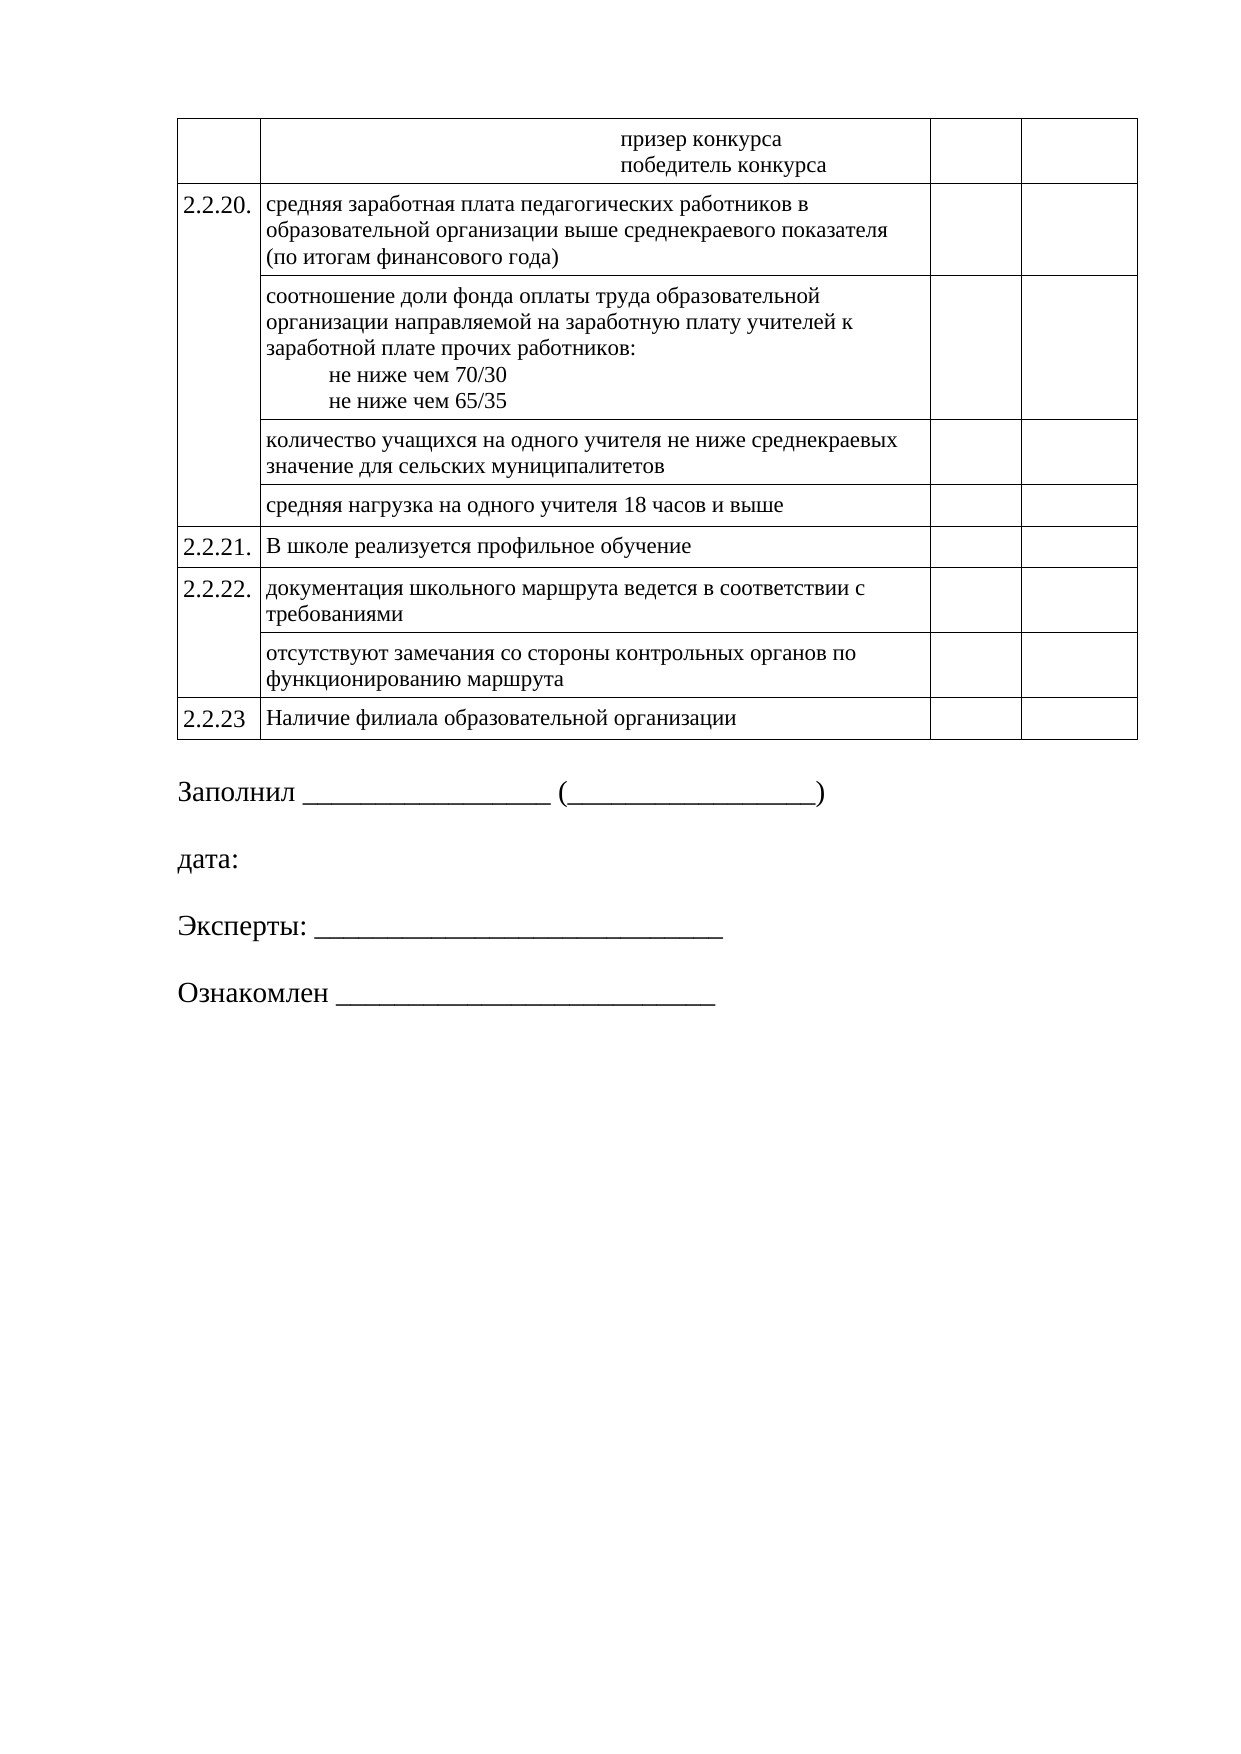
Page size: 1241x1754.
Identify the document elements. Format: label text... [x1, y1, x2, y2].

table_cell средняя нагрузка на одного учителя 18 часов и выше [261, 485, 930, 526]
table_cell 2.2.20. [178, 184, 260, 526]
table_cell 2.2.21. [178, 527, 260, 567]
table_cell [931, 527, 1021, 567]
table_cell [1022, 119, 1137, 183]
table_cell 2.2.22. [178, 568, 260, 697]
table_cell отсутствуют замечания со стороны контрольных органов по функционированию маршрута [261, 633, 930, 697]
table_cell количество учащихся на одного учителя не ниже среднекраевых значение для сельских муниципалитетов [261, 420, 930, 484]
table_cell Наличие филиала образовательной организации [261, 698, 930, 739]
table_cell [931, 276, 1021, 419]
text Заполнил _________________ (_________________) [177, 774, 1152, 807]
table_cell [931, 119, 1021, 183]
table_cell [931, 184, 1021, 275]
table_cell В школе реализуется профильное обучение [261, 527, 930, 567]
table_cell [931, 420, 1021, 484]
table_cell [1022, 527, 1137, 567]
text Ознакомлен __________________________ [177, 975, 1152, 1008]
table_cell документация школьного маршрута ведется в соответствии с требованиями [261, 568, 930, 632]
table_cell [1022, 698, 1137, 739]
table_cell [1022, 485, 1137, 526]
table_cell [931, 633, 1021, 697]
table_cell [931, 568, 1021, 632]
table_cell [261, 119, 930, 183]
text Эксперты: ____________________________ [177, 908, 1152, 941]
table_cell [1022, 633, 1137, 697]
table_cell [1022, 568, 1137, 632]
table_cell [931, 485, 1021, 526]
table_cell 2.2.23 [178, 698, 260, 739]
table_cell соотношение доли фонда оплаты труда образовательной организации направляемой на заработную плату учителей к заработной плате прочих работников: не ниже чем 70/30 не ниже чем 65/35 [261, 276, 930, 419]
table_cell [1022, 184, 1137, 275]
table_cell [1022, 420, 1137, 484]
text дата: [177, 841, 1152, 874]
table_cell [931, 698, 1021, 739]
table_cell средняя заработная плата педагогических работников в образовательной организации выше среднекраевого показателя (по итогам финансового года) [261, 184, 930, 275]
table_cell [1022, 276, 1137, 419]
